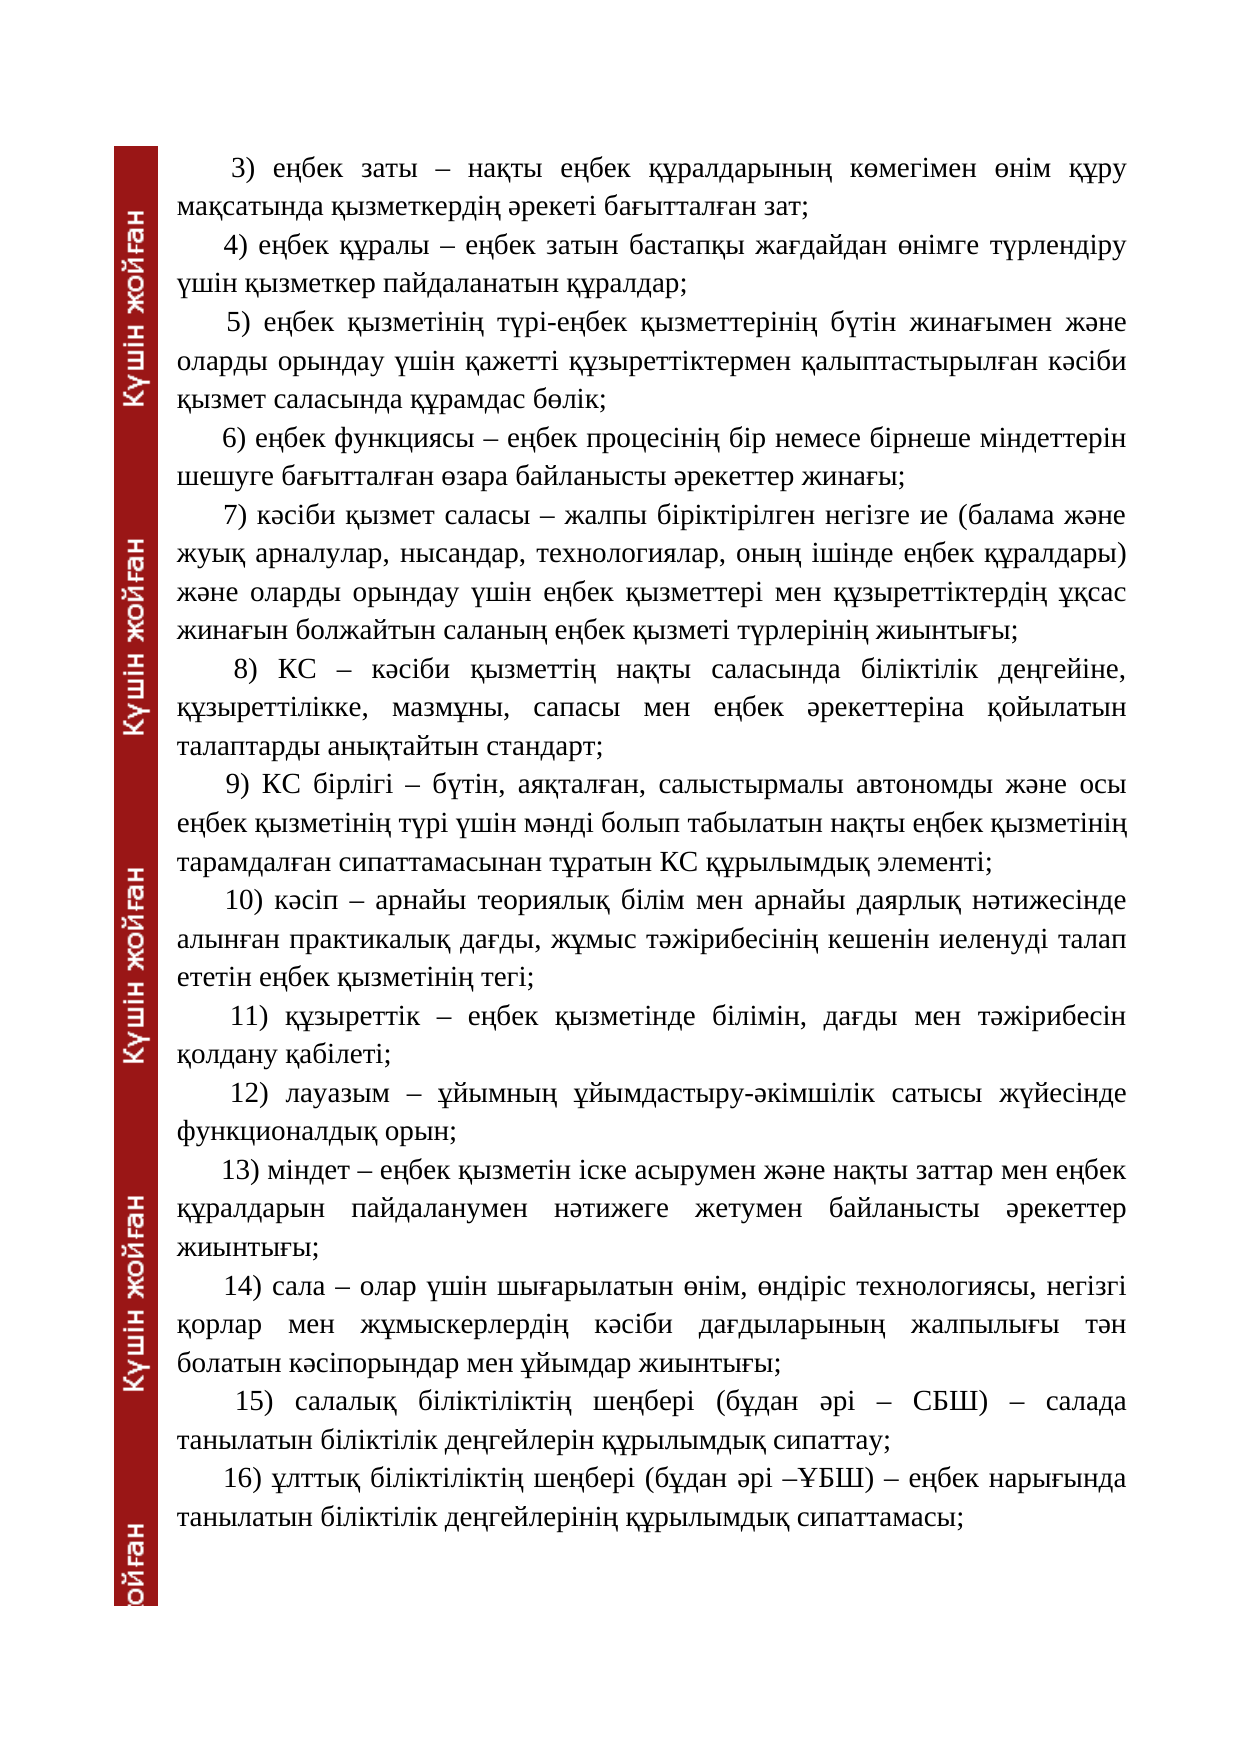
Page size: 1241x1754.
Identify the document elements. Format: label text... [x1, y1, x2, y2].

text 8) КС – кәсіби қызметтің нақты саласында біліктілік деңгейіне, құзыреттілікке, мазмұны, сапасы мен еңбек әрекеттеріна қойылатын талаптарды анықтайтын стандарт; [112, 651, 1128, 762]
text 16) ұлттық біліктіліктің шеңбері (бұдан әрі –ҰБШ) – еңбек нарығында танылатын біліктілік деңгейлерінің құрылымдық сипаттамасы; [112, 1460, 1128, 1532]
text 4) еңбек құралы – еңбек затын бастапқы жағдайдан өнімге түрлендіру үшін қызметкер пайдаланатын құралдар; [112, 227, 1128, 299]
text 11) құзыреттік – еңбек қызметінде білімін, дағды мен тәжірибесін қолдану қабілеті; [112, 998, 1128, 1070]
text 14) сала – олар үшін шығарылатын өнім, өндіріс технологиясы, негізгі қорлар мен жұмыскерлердің кәсіби дағдыларының жалпылығы тән болатын кәсіпорындар мен ұйымдар жиынтығы; [112, 1268, 1128, 1378]
text 9) КС бірлігі – бүтін, аяқталған, салыстырмалы автономды және осы еңбек қызметінің түрі үшін мәнді болып табылатын нақты еңбек қызметінің тарамдалған сипаттамасынан тұратын КС құрылымдық элементі; [112, 767, 1128, 877]
text 6) еңбек функциясы – еңбек процесінің бір немесе бірнеше міндеттерін шешуге бағытталған өзара байланысты әрекеттер жинағы; [112, 420, 1128, 492]
picture [114, 146, 158, 150]
picture [114, 1378, 158, 1383]
text 12) лауазым – ұйымның ұйымдастыру-әкімшілік сатысы жүйесінде функционалдық орын; [112, 1075, 1128, 1147]
text 13) міндет – еңбек қызметін іске асырумен және нақты заттар мен еңбек құралдарын пайдаланумен нәтижеге жетумен байланысты әрекеттер жиынтығы; [112, 1152, 1128, 1263]
picture [114, 1455, 158, 1460]
text 10) кәсіп – арнайы теориялық білім мен арнайы даярлық нәтижесінде алынған практикалық дағды, жұмыс тәжірибесінің кешенін иеленуді талап ететін еңбек қызметінің тегі; [112, 882, 1128, 993]
picture [114, 299, 158, 304]
text 7) кәсіби қызмет саласы – жалпы біріктірілген негізге ие (балама және жуық арналулар, нысандар, технологиялар, оның ішінде еңбек құралдары) және оларды орындау үшін еңбек қызметтері мен құзыреттіктердің ұқсас жинағын болжайтын саланың еңбек қызметі түрлерінің жиынтығы; [112, 497, 1128, 646]
picture [114, 492, 158, 497]
picture [114, 646, 158, 651]
text 15) салалық біліктіліктің шеңбері (бұдан әрі – СБШ) – салада танылатын біліктілік деңгейлерін құрылымдық сипаттау; [112, 1383, 1128, 1455]
picture [114, 1263, 158, 1268]
text 5) еңбек қызметінің түрі-еңбек қызметтерінің бүтін жинағымен және оларды орындау үшін қажетті құзыреттіктермен қалыптастырылған кәсіби қызмет саласында құрамдас бөлік; [112, 304, 1128, 415]
picture [114, 877, 158, 882]
picture [114, 1147, 158, 1152]
picture [114, 1532, 158, 1606]
picture [114, 993, 158, 998]
text 3) еңбек заты – нақты еңбек құралдарының көмегімен өнім құру мақсатында қызметкердің әрекеті бағытталған зат; [112, 150, 1128, 222]
picture [114, 762, 158, 767]
picture [114, 1070, 158, 1075]
picture [114, 222, 158, 227]
picture [114, 415, 158, 420]
